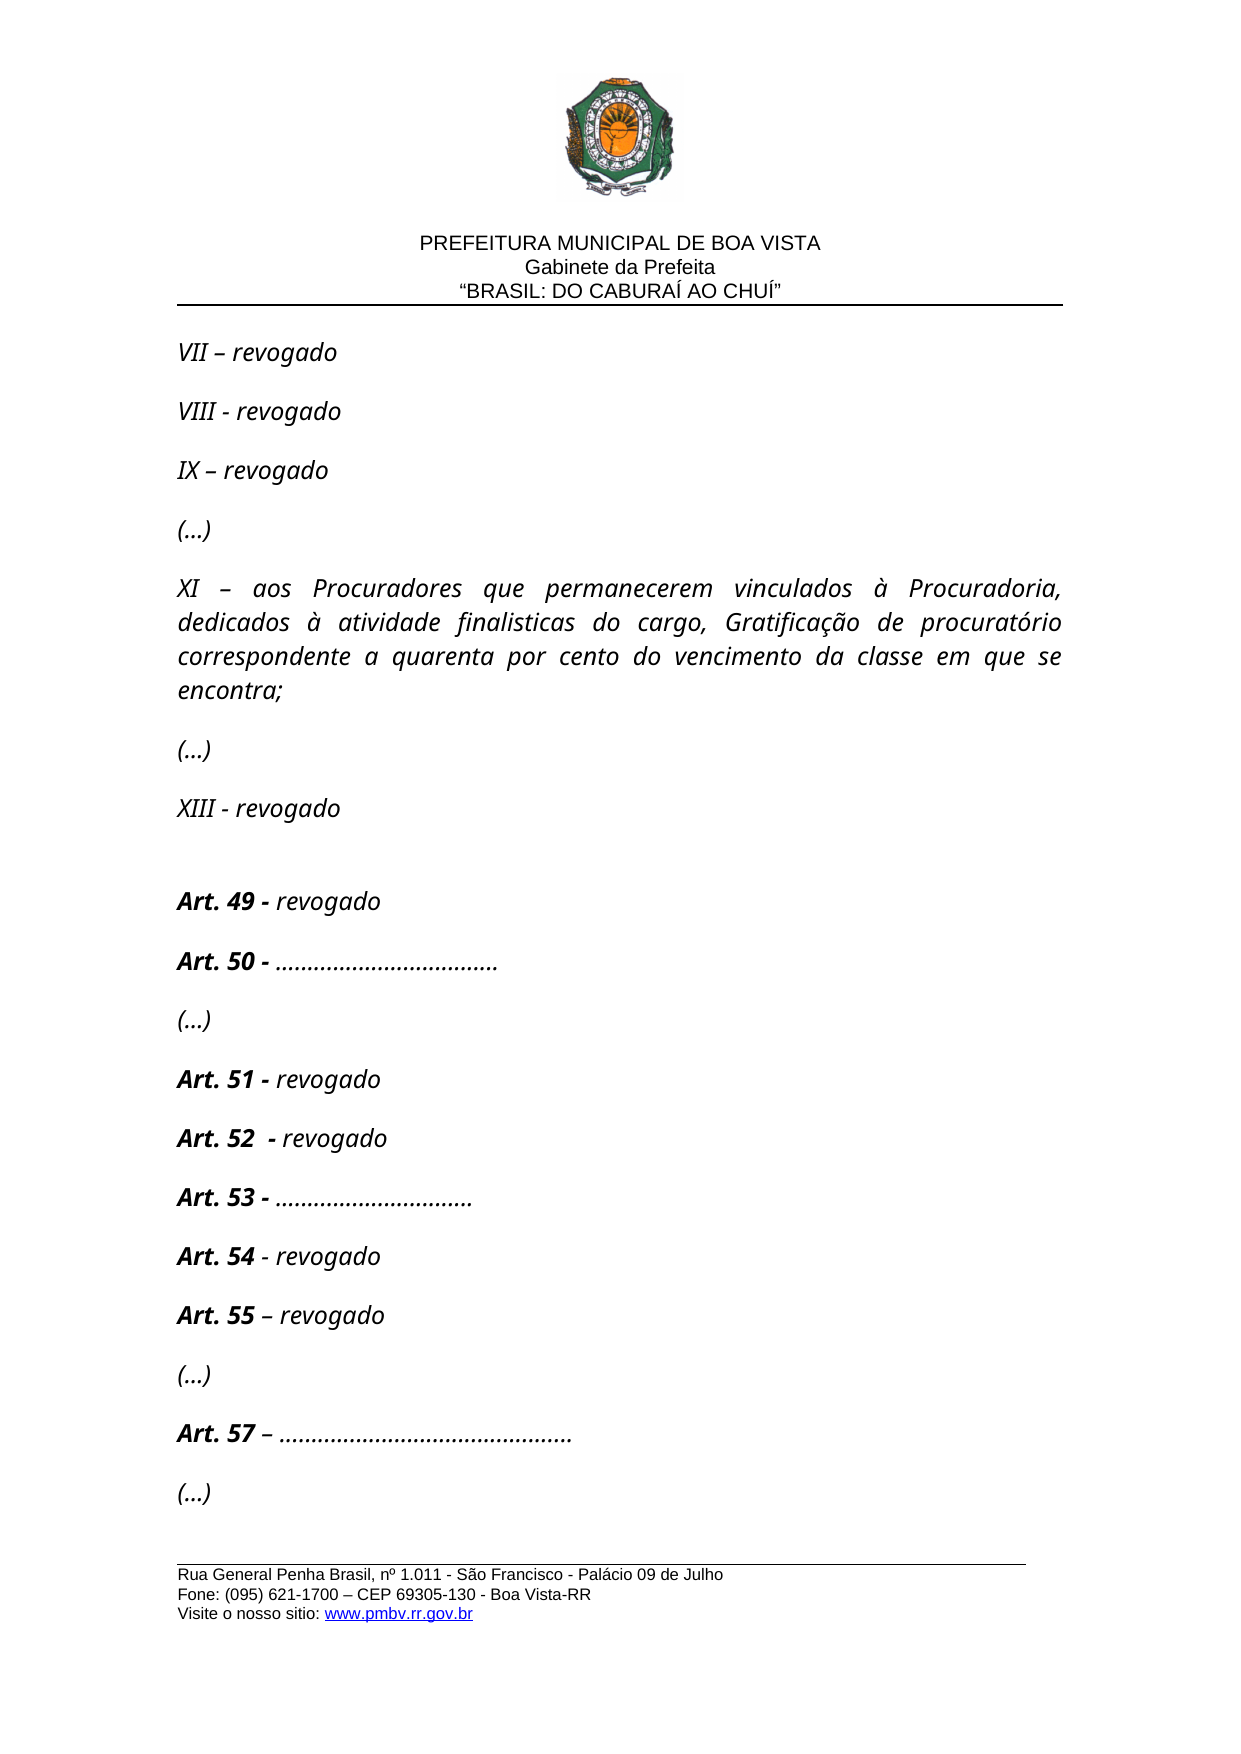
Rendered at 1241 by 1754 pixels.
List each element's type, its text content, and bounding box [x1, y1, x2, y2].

text (...) [177, 1357, 1063, 1391]
text VII – revogado [177, 334, 1063, 368]
text Art. 55 – revogado [177, 1297, 1063, 1332]
text Art. 49 - revogado [177, 850, 1063, 918]
text (...) [177, 512, 1063, 546]
text (...) [177, 1002, 1063, 1036]
text IX – revogado [177, 452, 1063, 487]
picture [556, 73, 685, 202]
text Art. 53 - ............................... [177, 1179, 1063, 1213]
text XIII - revogado [177, 791, 1063, 825]
text Art. 51 - revogado [177, 1061, 1063, 1095]
text Art. 57 – .............................................. [177, 1416, 1063, 1450]
text Art. 52 - revogado [177, 1120, 1063, 1154]
text (...) [177, 732, 1063, 766]
text Art. 54 - revogado [177, 1238, 1063, 1272]
text VIII - revogado [177, 393, 1063, 427]
text Art. 50 - ................................... [177, 943, 1063, 977]
text (...) [177, 1475, 1063, 1509]
text XI – aos Procuradores que permanecerem vinculados à Procuradoria, dedicados à atividade finalisticas do cargo, Gratificação de procuratório correspondente a quarenta por cento do vencimento da classe em que se encontra; [177, 571, 1063, 707]
